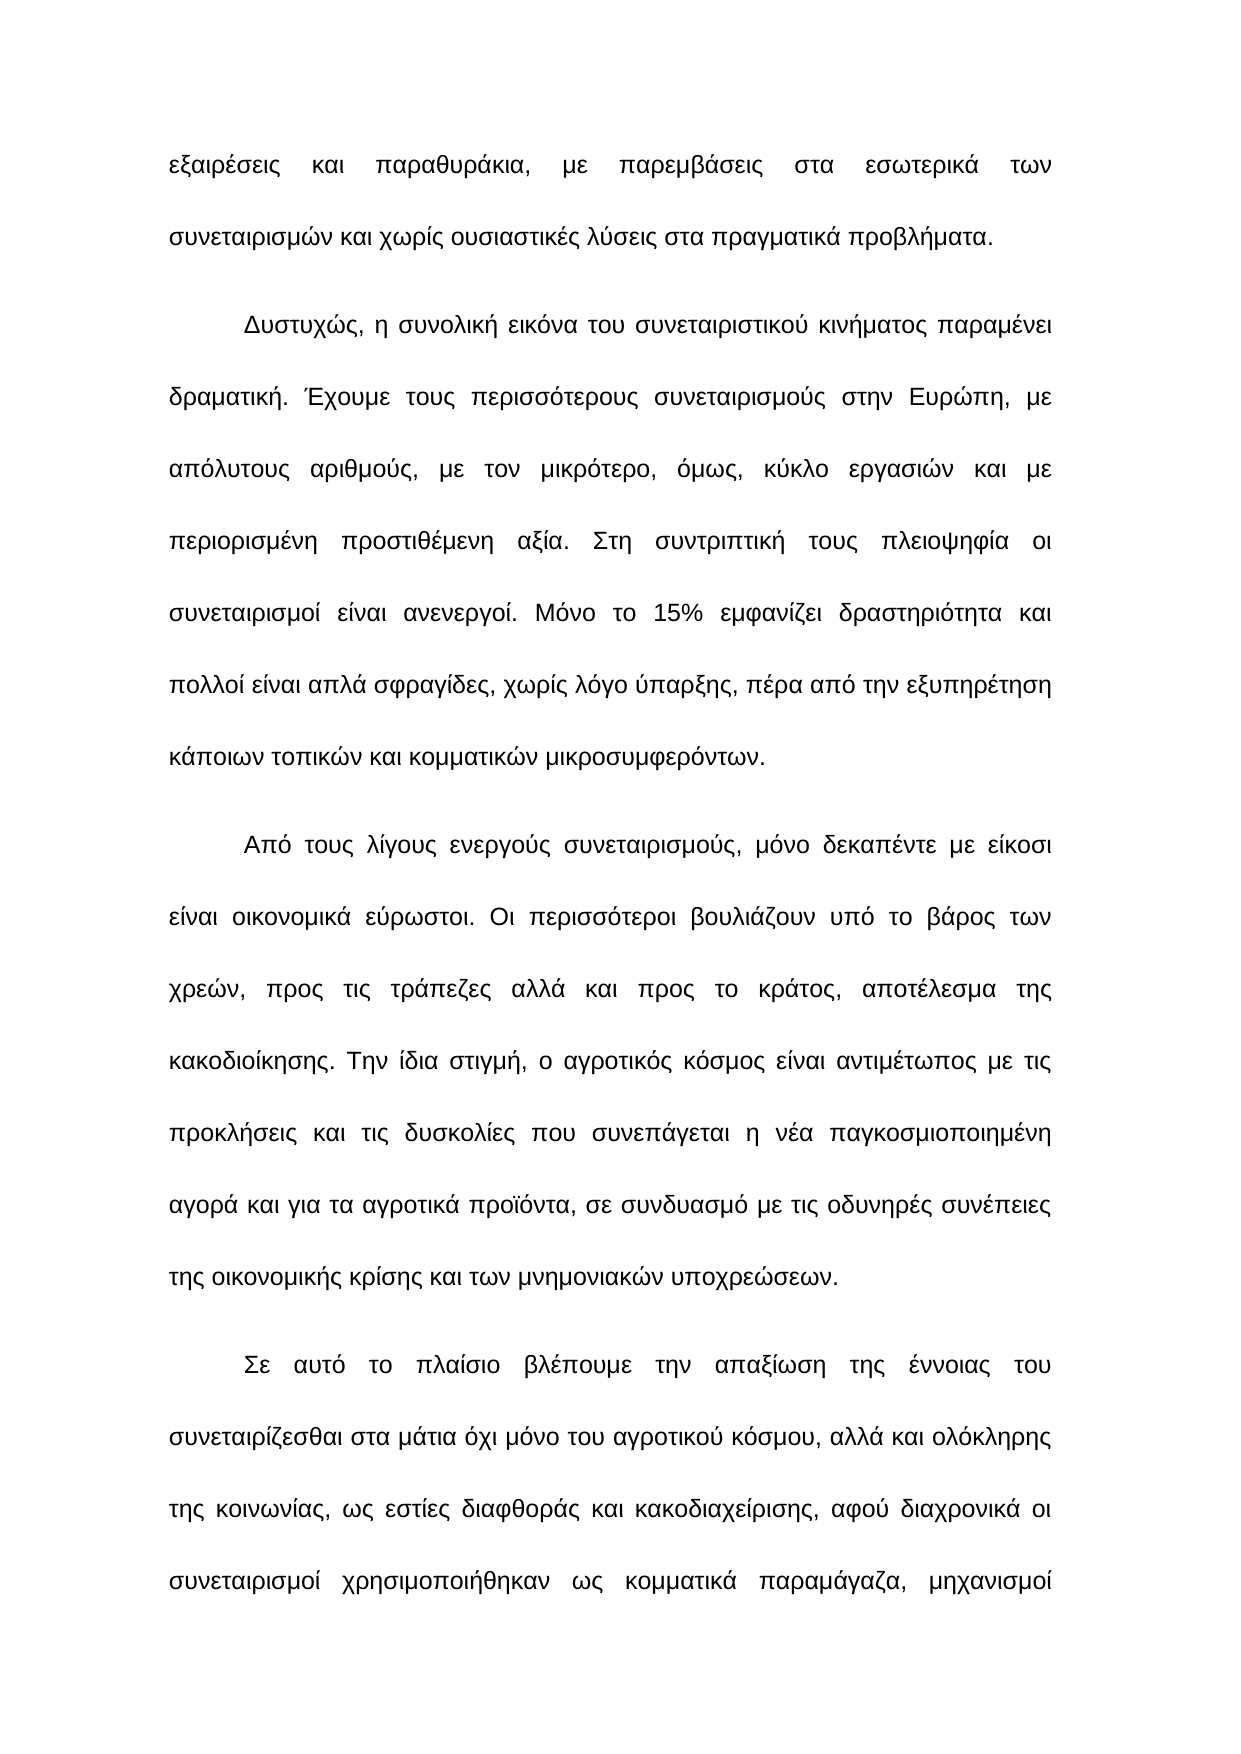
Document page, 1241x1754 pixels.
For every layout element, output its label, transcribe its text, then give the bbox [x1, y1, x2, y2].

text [169, 1350, 1053, 1594]
text Δυστυχώς, η συνολική εικόνα του συνεταιριστικού κινήματος παραμένει δραματική. Έχουμε τους περισσότερους συνεταιρισμούς στην Ευρώπη, με απόλυτους αριθμούς, με τον μικρότερο, όμως, κύκλο εργασιών και με περιορισμένη προστιθέμενη αξία. Στη συντριπτική τους πλειοψηφία οι συνεταιρισμοί είναι ανενεργοί. Μόνο το 15% εμφανίζει δραστηριότητα και πολλοί είναι απλά σφραγίδες, χωρίς λόγο ύπαρξης, πέρα από την εξυπηρέτηση κάποιων τοπικών και κομματικών μικροσυμφερόντων. [169, 310, 1053, 770]
text Από τους λίγους ενεργούς συνεταιρισμούς, μόνο δεκαπέντε με είκοσι είναι οικονομικά εύρωστοι. Οι περισσότεροι βουλιάζουν υπό το βάρος των χρεών, προς τις τράπεζες αλλά και προς το κράτος, αποτέλεσμα της κακοδιοίκησης. Την ίδια στιγμή, ο αγροτικός κόσμος είναι αντιμέτωπος με τις προκλήσεις και τις δυσκολίες που συνεπάγεται η νέα παγκοσμιοποιημένη αγορά και για τα αγροτικά προϊόντα, σε συνδυασμό με τις οδυνηρές συνέπειες της οικονομικής κρίσης και των μνημονιακών υποχρεώσεων. [169, 830, 1053, 1290]
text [169, 150, 1053, 251]
